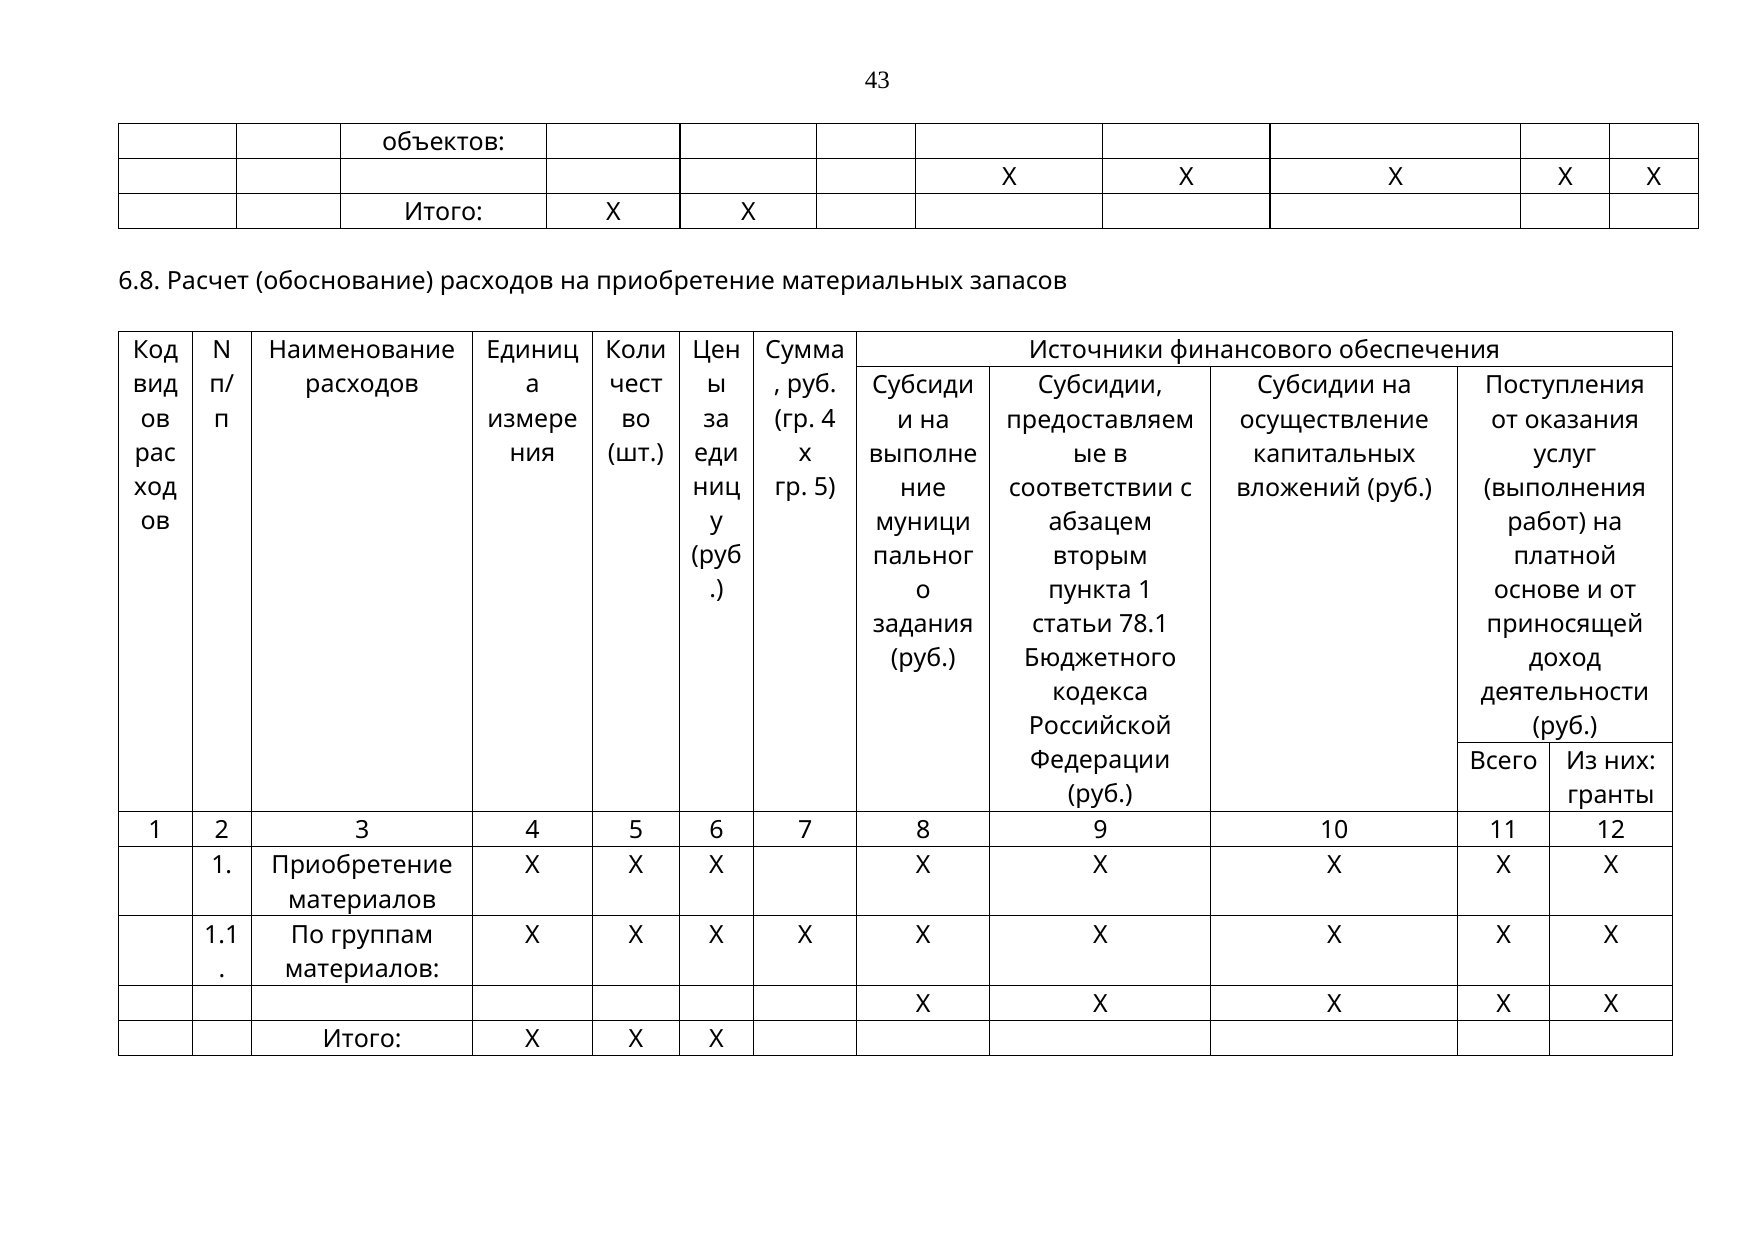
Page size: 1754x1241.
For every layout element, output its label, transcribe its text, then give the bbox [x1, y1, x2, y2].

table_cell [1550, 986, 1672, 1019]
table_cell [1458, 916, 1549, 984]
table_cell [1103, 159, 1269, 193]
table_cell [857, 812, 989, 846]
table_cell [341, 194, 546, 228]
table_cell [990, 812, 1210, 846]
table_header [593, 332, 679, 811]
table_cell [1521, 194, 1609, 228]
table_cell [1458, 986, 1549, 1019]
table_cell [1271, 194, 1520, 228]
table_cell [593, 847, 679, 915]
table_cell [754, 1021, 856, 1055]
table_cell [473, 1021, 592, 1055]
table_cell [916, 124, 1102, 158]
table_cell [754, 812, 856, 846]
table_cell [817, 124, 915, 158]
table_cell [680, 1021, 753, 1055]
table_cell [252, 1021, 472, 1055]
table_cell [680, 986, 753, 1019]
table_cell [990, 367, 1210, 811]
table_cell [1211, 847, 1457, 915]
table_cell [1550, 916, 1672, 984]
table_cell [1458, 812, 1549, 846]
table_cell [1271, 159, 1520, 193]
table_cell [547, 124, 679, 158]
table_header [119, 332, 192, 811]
text 6.8. Расчет (обоснование) расходов на приобретение материальных запасов [118, 263, 1636, 297]
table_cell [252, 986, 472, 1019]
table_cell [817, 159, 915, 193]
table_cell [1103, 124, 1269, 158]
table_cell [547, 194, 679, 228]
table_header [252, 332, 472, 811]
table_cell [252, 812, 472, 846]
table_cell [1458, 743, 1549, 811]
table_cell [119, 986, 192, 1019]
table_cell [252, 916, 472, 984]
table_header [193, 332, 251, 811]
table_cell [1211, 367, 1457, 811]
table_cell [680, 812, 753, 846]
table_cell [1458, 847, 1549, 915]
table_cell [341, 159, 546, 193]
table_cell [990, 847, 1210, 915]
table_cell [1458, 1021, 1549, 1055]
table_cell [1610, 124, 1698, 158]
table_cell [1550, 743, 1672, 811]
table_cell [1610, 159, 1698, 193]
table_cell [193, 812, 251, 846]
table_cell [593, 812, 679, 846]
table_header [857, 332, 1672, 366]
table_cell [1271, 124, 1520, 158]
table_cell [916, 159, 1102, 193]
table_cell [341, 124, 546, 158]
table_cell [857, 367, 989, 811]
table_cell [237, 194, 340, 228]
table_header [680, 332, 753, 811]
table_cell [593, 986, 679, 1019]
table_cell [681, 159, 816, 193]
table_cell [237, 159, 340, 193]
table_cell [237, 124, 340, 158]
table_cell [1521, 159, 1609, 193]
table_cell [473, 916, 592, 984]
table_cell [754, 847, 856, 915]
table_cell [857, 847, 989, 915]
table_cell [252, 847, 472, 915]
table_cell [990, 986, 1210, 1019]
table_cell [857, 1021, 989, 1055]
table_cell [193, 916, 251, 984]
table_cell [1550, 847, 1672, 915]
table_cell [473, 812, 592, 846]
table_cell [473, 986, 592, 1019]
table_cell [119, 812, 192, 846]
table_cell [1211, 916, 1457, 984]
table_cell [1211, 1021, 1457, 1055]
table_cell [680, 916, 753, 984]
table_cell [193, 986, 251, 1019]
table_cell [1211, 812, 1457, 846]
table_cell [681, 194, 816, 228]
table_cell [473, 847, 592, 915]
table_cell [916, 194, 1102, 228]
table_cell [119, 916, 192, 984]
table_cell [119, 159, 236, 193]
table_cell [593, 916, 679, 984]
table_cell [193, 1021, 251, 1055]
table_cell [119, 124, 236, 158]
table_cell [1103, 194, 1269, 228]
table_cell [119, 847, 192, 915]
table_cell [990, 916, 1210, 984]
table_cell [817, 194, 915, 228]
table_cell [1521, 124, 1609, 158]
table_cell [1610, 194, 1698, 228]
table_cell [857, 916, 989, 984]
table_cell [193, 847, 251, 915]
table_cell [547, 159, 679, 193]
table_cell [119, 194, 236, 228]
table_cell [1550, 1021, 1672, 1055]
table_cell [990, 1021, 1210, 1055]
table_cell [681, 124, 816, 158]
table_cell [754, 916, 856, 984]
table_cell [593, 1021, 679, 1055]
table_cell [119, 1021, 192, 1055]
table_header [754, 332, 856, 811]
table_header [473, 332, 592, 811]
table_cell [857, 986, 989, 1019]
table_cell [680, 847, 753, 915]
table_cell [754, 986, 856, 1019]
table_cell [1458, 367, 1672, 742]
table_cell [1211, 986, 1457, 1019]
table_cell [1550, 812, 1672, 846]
